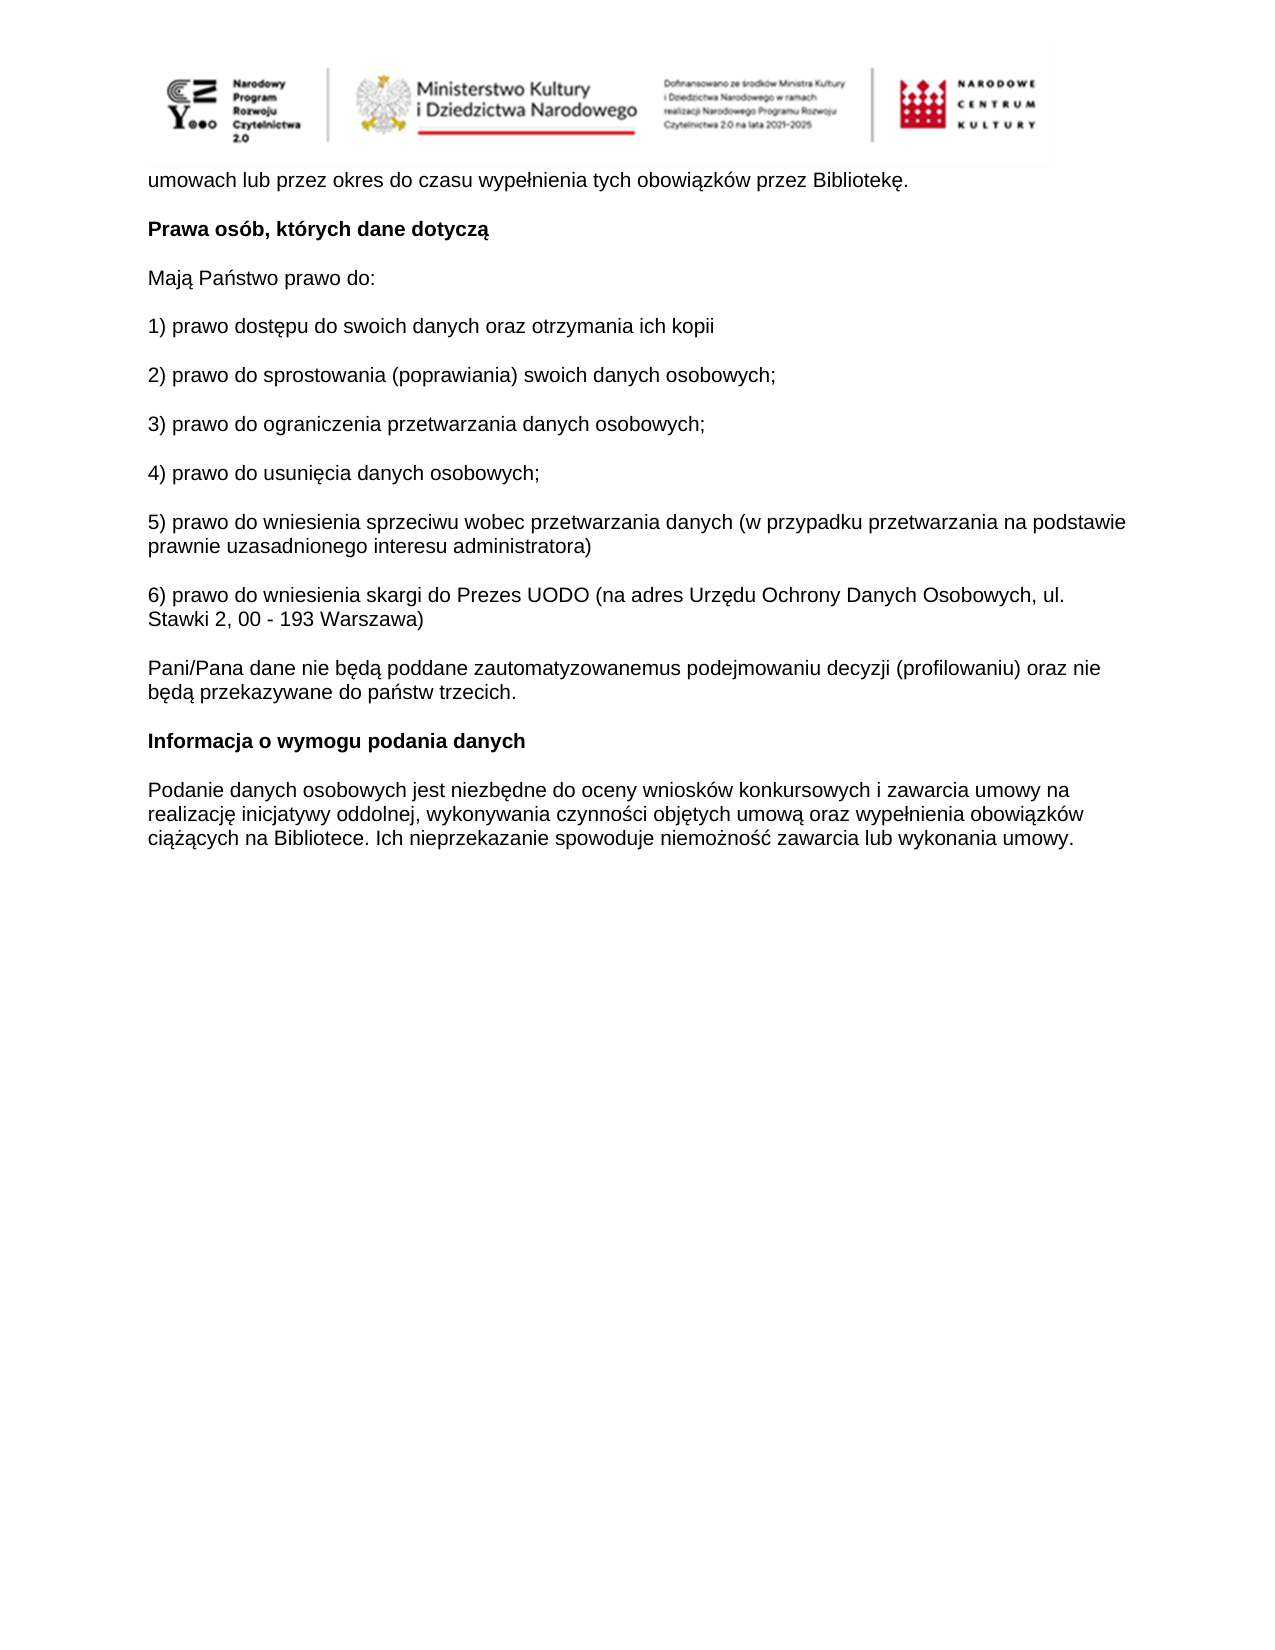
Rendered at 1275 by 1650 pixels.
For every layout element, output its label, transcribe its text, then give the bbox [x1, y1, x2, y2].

text 1) prawo dostępu do swoich danych oraz otrzymania ich kopii [148, 314, 1127, 338]
text Pani/Pana dane nie będą poddane zautomatyzowanemus podejmowaniu decyzji (profilowaniu) oraz nie będą przekazywane do państw trzecich. [148, 656, 1127, 704]
text Prawa osób, których dane dotyczą [148, 216, 1127, 240]
text Informacja o wymogu podania danych [148, 729, 1127, 753]
text 3) prawo do ograniczenia przetwarzania danych osobowych; [148, 412, 1127, 436]
text Mają Państwo prawo do: [148, 265, 1127, 289]
text 2) prawo do sprostowania (poprawiania) swoich danych osobowych; [148, 363, 1127, 387]
text 5) prawo do wniesienia sprzeciwu wobec przetwarzania danych (w przypadku przetwarzania na podstawie prawnie uzasadnionego interesu administratora) [148, 510, 1127, 558]
text 6) prawo do wniesienia skargi do Prezes UODO (na adres Urzędu Ochrony Danych Osobowych, ul. Stawki 2, 00 - 193 Warszawa) [148, 583, 1127, 631]
text 4) prawo do usunięcia danych osobowych; [148, 461, 1127, 485]
text Podanie danych osobowych jest niezbędne do oceny wniosków konkursowych i zawarcia umowy na realizację inicjatywy oddolnej, wykonywania czynności objętych umową oraz wypełnienia obowiązków ciążących na Bibliotece. Ich nieprzekazanie spowoduje niemożność zawarcia lub wykonania umowy. [148, 778, 1127, 850]
picture [147, 44, 1057, 168]
